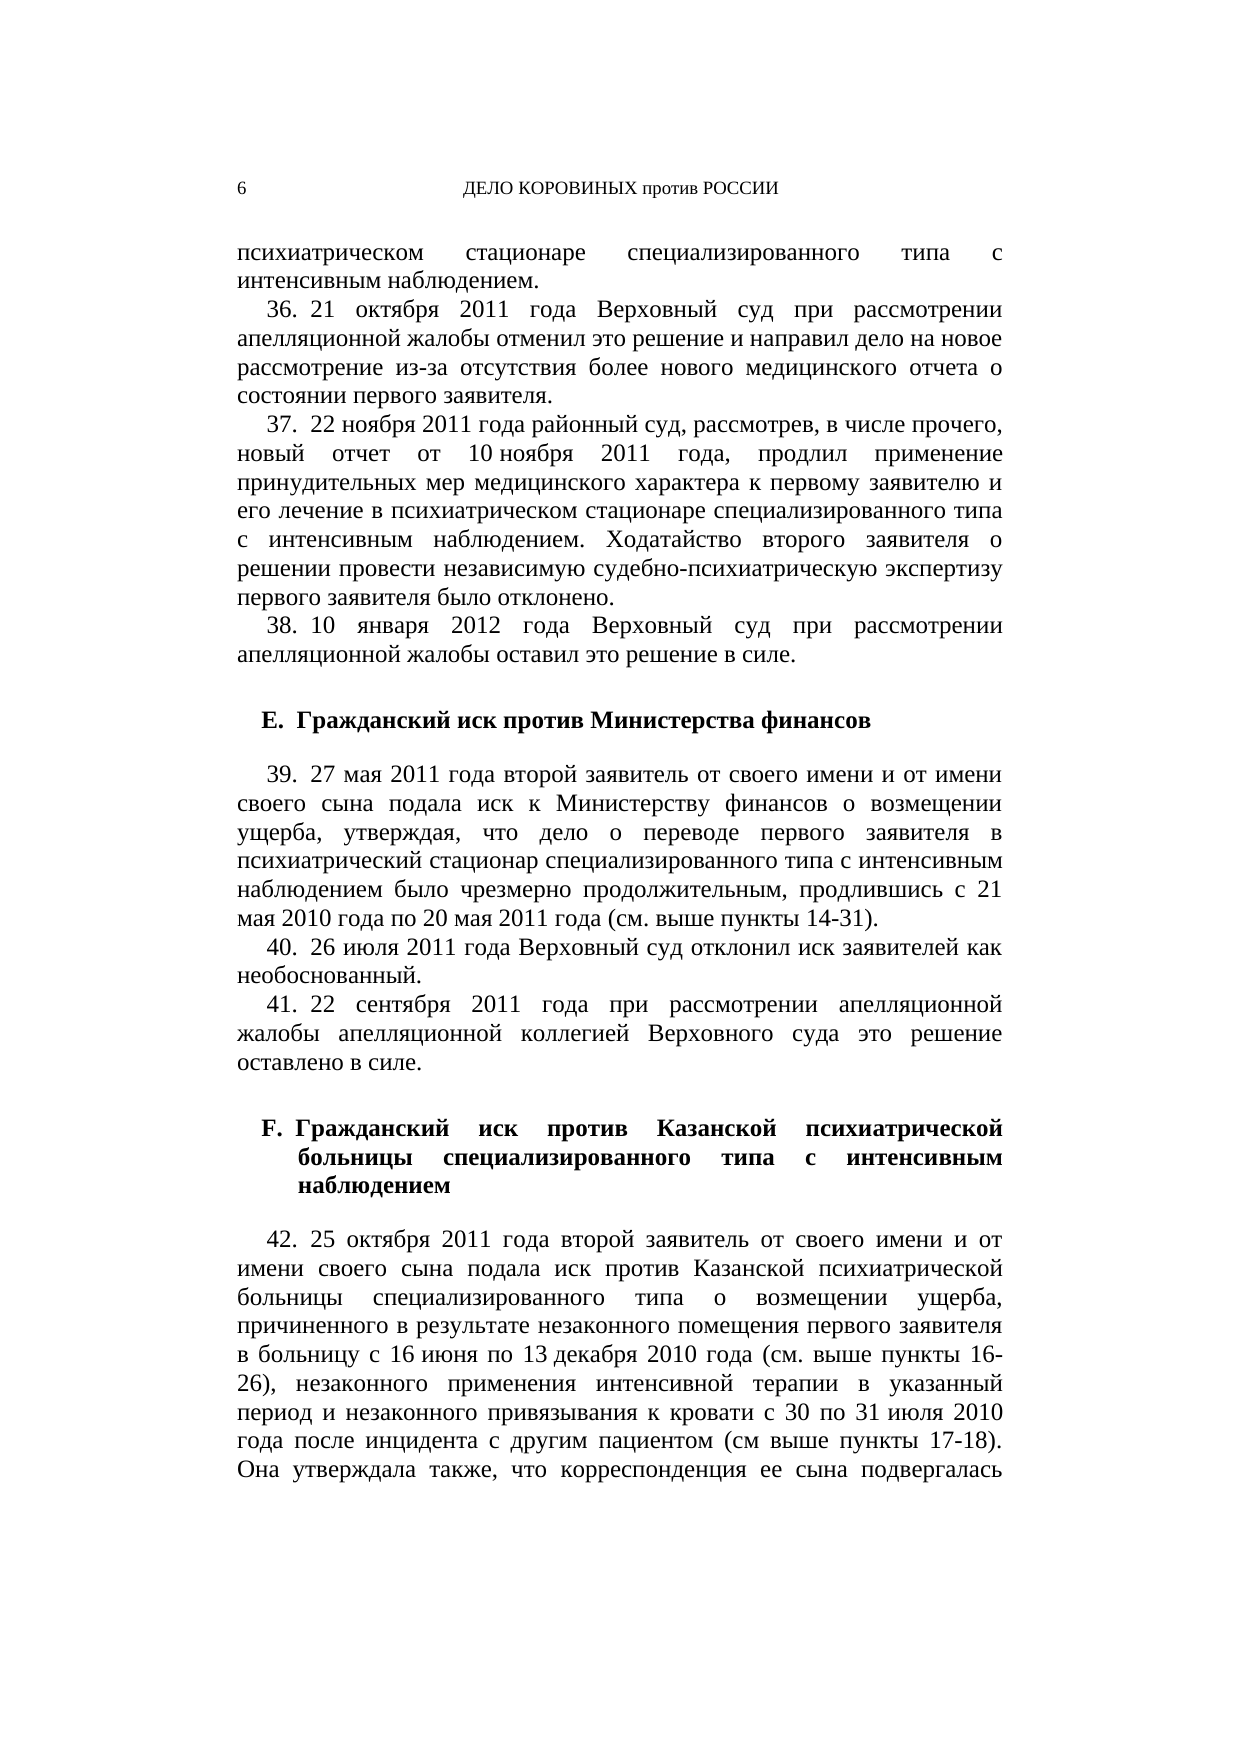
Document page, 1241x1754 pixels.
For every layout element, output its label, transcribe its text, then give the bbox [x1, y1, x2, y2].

text 39. 27 мая 2011 года второй заявитель от своего имени и от имени своего сына подала иск к Министерству финансов о возмещении ущерба, утверждая, что дело о переводе первого заявителя в психиатрический стационар специализированного типа с интенсивным наблюдением было чрезмерно продолжительным, продлившись с 21 мая 2010 года по 20 мая 2011 года (см. выше пункты 14-31). [237, 759, 1003, 932]
text 36. 21 октября 2011 года Верховный суд при рассмотрении апелляционной жалобы отменил это решение и направил дело на новое рассмотрение из-за отсутствия более нового медицинского отчета о состоянии первого заявителя. [237, 294, 1003, 409]
subtitle F. Гражданский иск против Казанской психиатрической больницы специализированного типа с интенсивным наблюдением [261, 1113, 1003, 1199]
text 37. 22 ноября 2011 года районный суд, рассмотрев, в числе прочего, новый отчет от 10 ноября 2011 года, продлил применение принудительных мер медицинского характера к первому заявителю и его лечение в психиатрическом стационаре специализированного типа с интенсивным наблюдением. Ходатайство второго заявителя о решении провести независимую судебно-психиатрическую экспертизу первого заявителя было отклонено. [237, 409, 1003, 611]
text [237, 237, 1003, 294]
text 40. 26 июля 2011 года Верховный суд отклонил иск заявителей как необоснованный. [237, 932, 1003, 989]
subtitle E. Гражданский иск против Министерства финансов [261, 706, 1003, 734]
text 41. 22 сентября 2011 года при рассмотрении апелляционной жалобы апелляционной коллегией Верховного суда это решение оставлено в силе. [237, 989, 1003, 1076]
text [237, 1224, 1003, 1483]
text 38. 10 января 2012 года Верховный суд при рассмотрении апелляционной жалобы оставил это решение в силе. [237, 611, 1003, 668]
